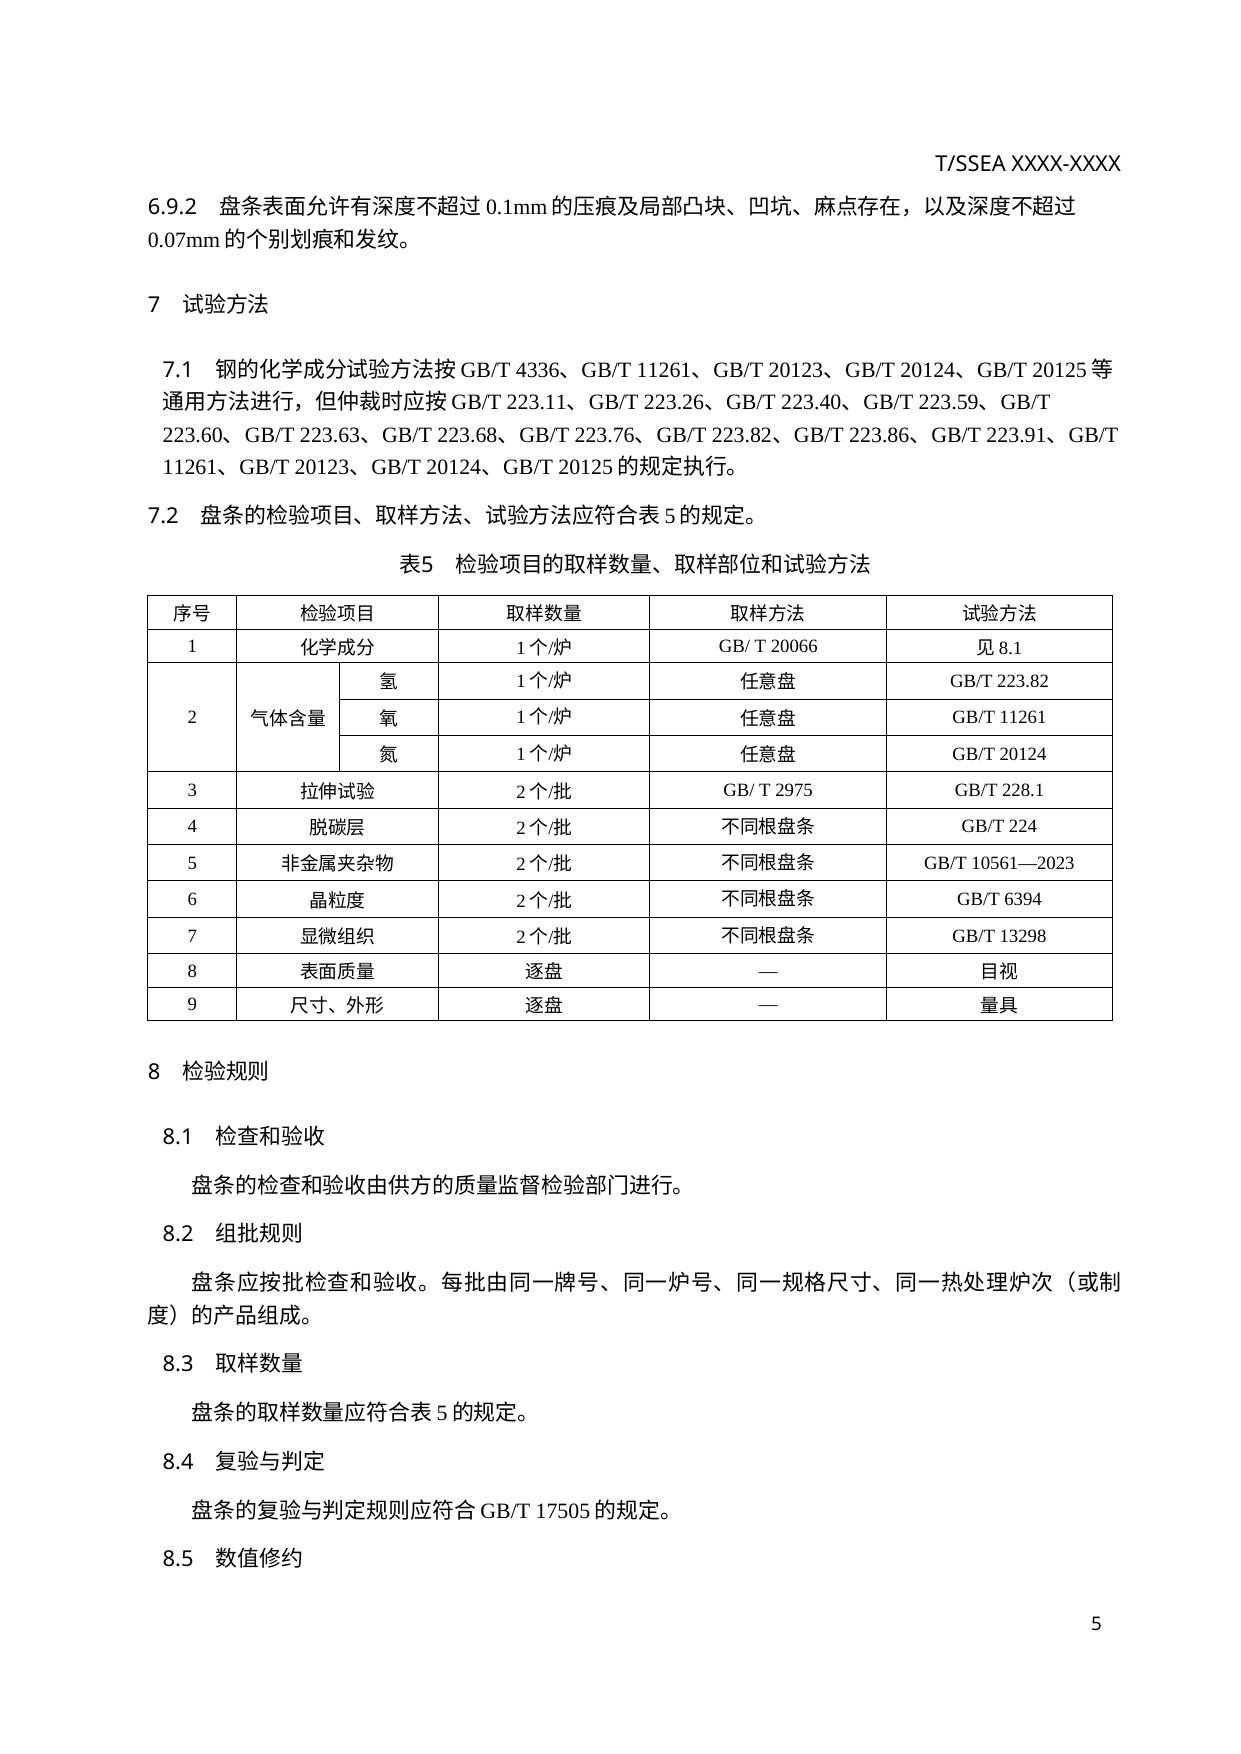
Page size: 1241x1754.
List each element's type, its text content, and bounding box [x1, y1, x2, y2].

text 盘条的检查和验收由供方的质量监督检验部门进行。 [148, 1167, 1122, 1200]
text 数值修约 [162, 1541, 1122, 1574]
table_cell 8 [148, 954, 236, 987]
table_cell 氮 [340, 736, 438, 771]
table_cell — [650, 954, 886, 987]
text 检验项目的取样数量、取样部位和试验方法 [148, 546, 1122, 579]
table_cell 表面质量 [237, 954, 438, 987]
table_cell 尺寸、外形 [237, 988, 438, 1020]
table_cell 7 [148, 918, 236, 953]
table_header 试验方法 [887, 596, 1112, 629]
table_cell 非金属夹杂物 [237, 845, 438, 880]
text 盘条的复验与判定规则应符合GB/T 17505的规定。 [148, 1492, 1122, 1525]
table_cell 6 [148, 881, 236, 917]
text 盘条的检验项目、取样方法、试验方法应符合表5的规定。 [148, 498, 1122, 530]
text 检验规则 [148, 1054, 1122, 1086]
table_cell GB/T 10561—2023 [887, 845, 1112, 880]
table_cell 1 [148, 630, 236, 662]
table_cell GB/T 228.1 [887, 772, 1112, 808]
table_cell GB/T 224 [887, 809, 1112, 844]
list 盘条表面允许有深度不超过0.1mm的压痕及局部凸块、凹坑、麻点存在，以及深度不超过0.07mm的个别划痕和发纹。 [148, 189, 1122, 254]
table_cell 任意盘 [650, 700, 886, 735]
text 盘条应按批检查和验收。每批由同一牌号、同一炉号、同一规格尺寸、同一热处理炉次（或制度）的产品组成。 [148, 1265, 1122, 1330]
table_cell 晶粒度 [237, 881, 438, 917]
text 钢的化学成分试验方法按GB/T 4336、GB/T 11261、GB/T 20123、GB/T 20124、GB/T 20125等通用方法进行，但仲裁时应按GB/T 223.11、GB/T 223.26、GB/T 223.40、GB/T 223.59、GB/T 223.60、GB/T 223.63、GB/T 223.68、GB/T 223.76、GB/T 223.82、GB/T 223.86、GB/T 223.91、GB/T 11261、GB/T 20123、GB/T 20124、GB/T 20125的规定执行。 [162, 351, 1122, 481]
table_header 序号 [148, 596, 236, 629]
table_cell 1个/炉 [439, 630, 649, 662]
table_cell 不同根盘条 [650, 881, 886, 917]
table_cell GB/T 223.82 [887, 663, 1112, 698]
table_cell 3 [148, 772, 236, 808]
table_cell 任意盘 [650, 736, 886, 771]
table_cell 脱碳层 [237, 809, 438, 844]
table_cell 化学成分 [237, 630, 438, 662]
table_cell 1个/炉 [439, 663, 649, 698]
table_cell 2 [148, 663, 236, 771]
table_cell 不同根盘条 [650, 809, 886, 844]
table_cell 1个/炉 [439, 736, 649, 771]
table_cell GB/T 13298 [887, 918, 1112, 953]
table_cell 任意盘 [650, 663, 886, 698]
table_cell 显微组织 [237, 918, 438, 953]
table_cell 不同根盘条 [650, 845, 886, 880]
text 取样数量 [162, 1346, 1122, 1379]
table_cell 氢 [340, 663, 438, 698]
table_cell GB/ T 2975 [650, 772, 886, 808]
text 试验方法 [148, 286, 1122, 319]
table_cell 拉伸试验 [237, 772, 438, 808]
table_cell 见8.1 [887, 630, 1112, 662]
text 组批规则 [162, 1216, 1122, 1249]
table_cell 1个/炉 [439, 700, 649, 735]
table_cell 氧 [340, 700, 438, 735]
table_header 取样方法 [650, 596, 886, 629]
table_cell 2个/批 [439, 881, 649, 917]
table_cell 2个/批 [439, 845, 649, 880]
table_cell 逐盘 [439, 954, 649, 987]
table_cell 2个/批 [439, 918, 649, 953]
text 盘条的取样数量应符合表5的规定。 [148, 1395, 1122, 1427]
table_header 取样数量 [439, 596, 649, 629]
table_cell — [650, 988, 886, 1020]
table_header 检验项目 [237, 596, 438, 629]
table_cell 9 [148, 988, 236, 1020]
table_cell GB/T 20124 [887, 736, 1112, 771]
table_cell 逐盘 [439, 988, 649, 1020]
table_cell GB/T 6394 [887, 881, 1112, 917]
table_cell 5 [148, 845, 236, 880]
table_cell GB/ T 20066 [650, 630, 886, 662]
table_cell 目视 [887, 954, 1112, 987]
table_cell 量具 [887, 988, 1112, 1020]
table_cell 2个/批 [439, 772, 649, 808]
text 复验与判定 [162, 1444, 1122, 1476]
table_cell 不同根盘条 [650, 918, 886, 953]
table_cell 4 [148, 809, 236, 844]
table_cell GB/T 11261 [887, 700, 1112, 735]
text 检查和验收 [162, 1119, 1122, 1151]
table_cell 气体含量 [237, 663, 339, 771]
table_cell 2个/批 [439, 809, 649, 844]
